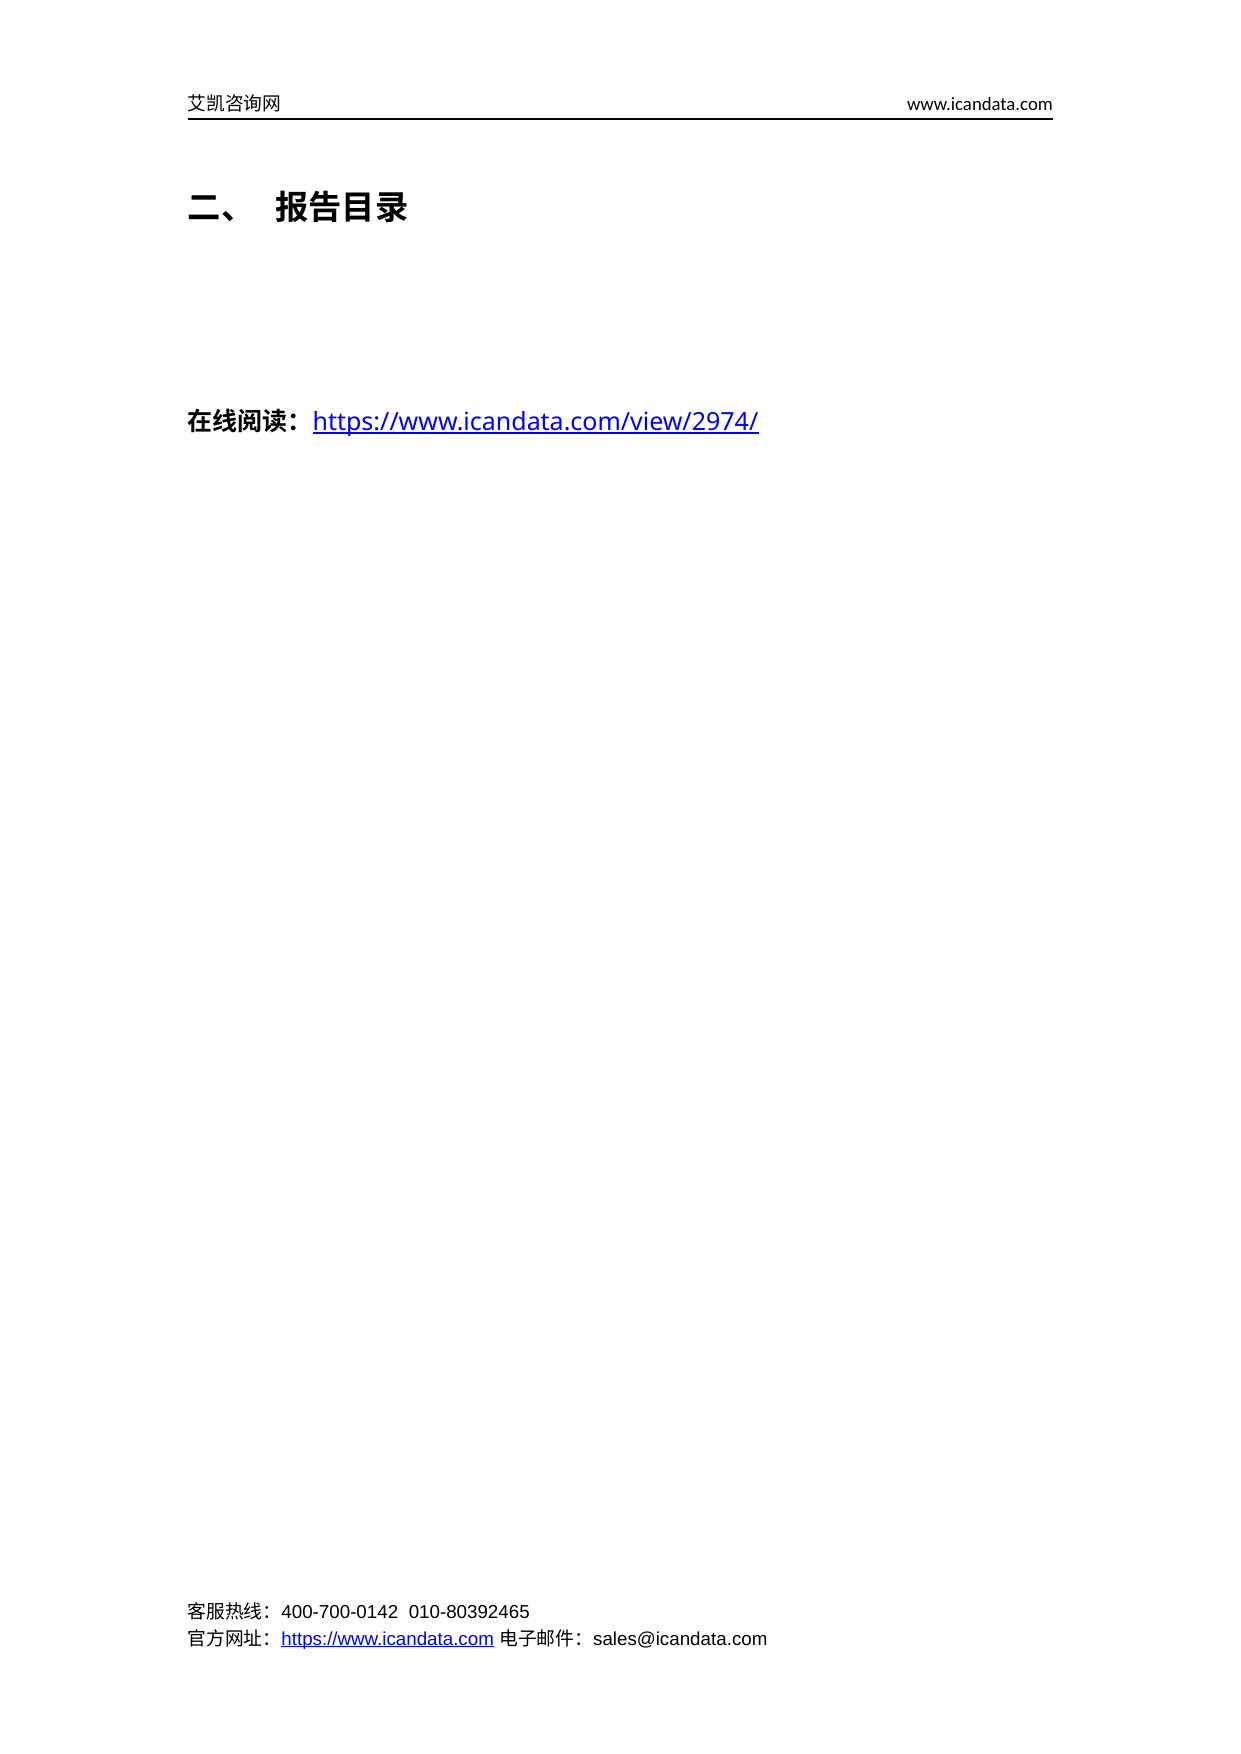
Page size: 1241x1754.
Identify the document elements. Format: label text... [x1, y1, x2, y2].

text 在线阅读：https://www.icandata.com/view/2974/ [187, 387, 1053, 452]
subtitle 报告目录 [187, 172, 1053, 237]
